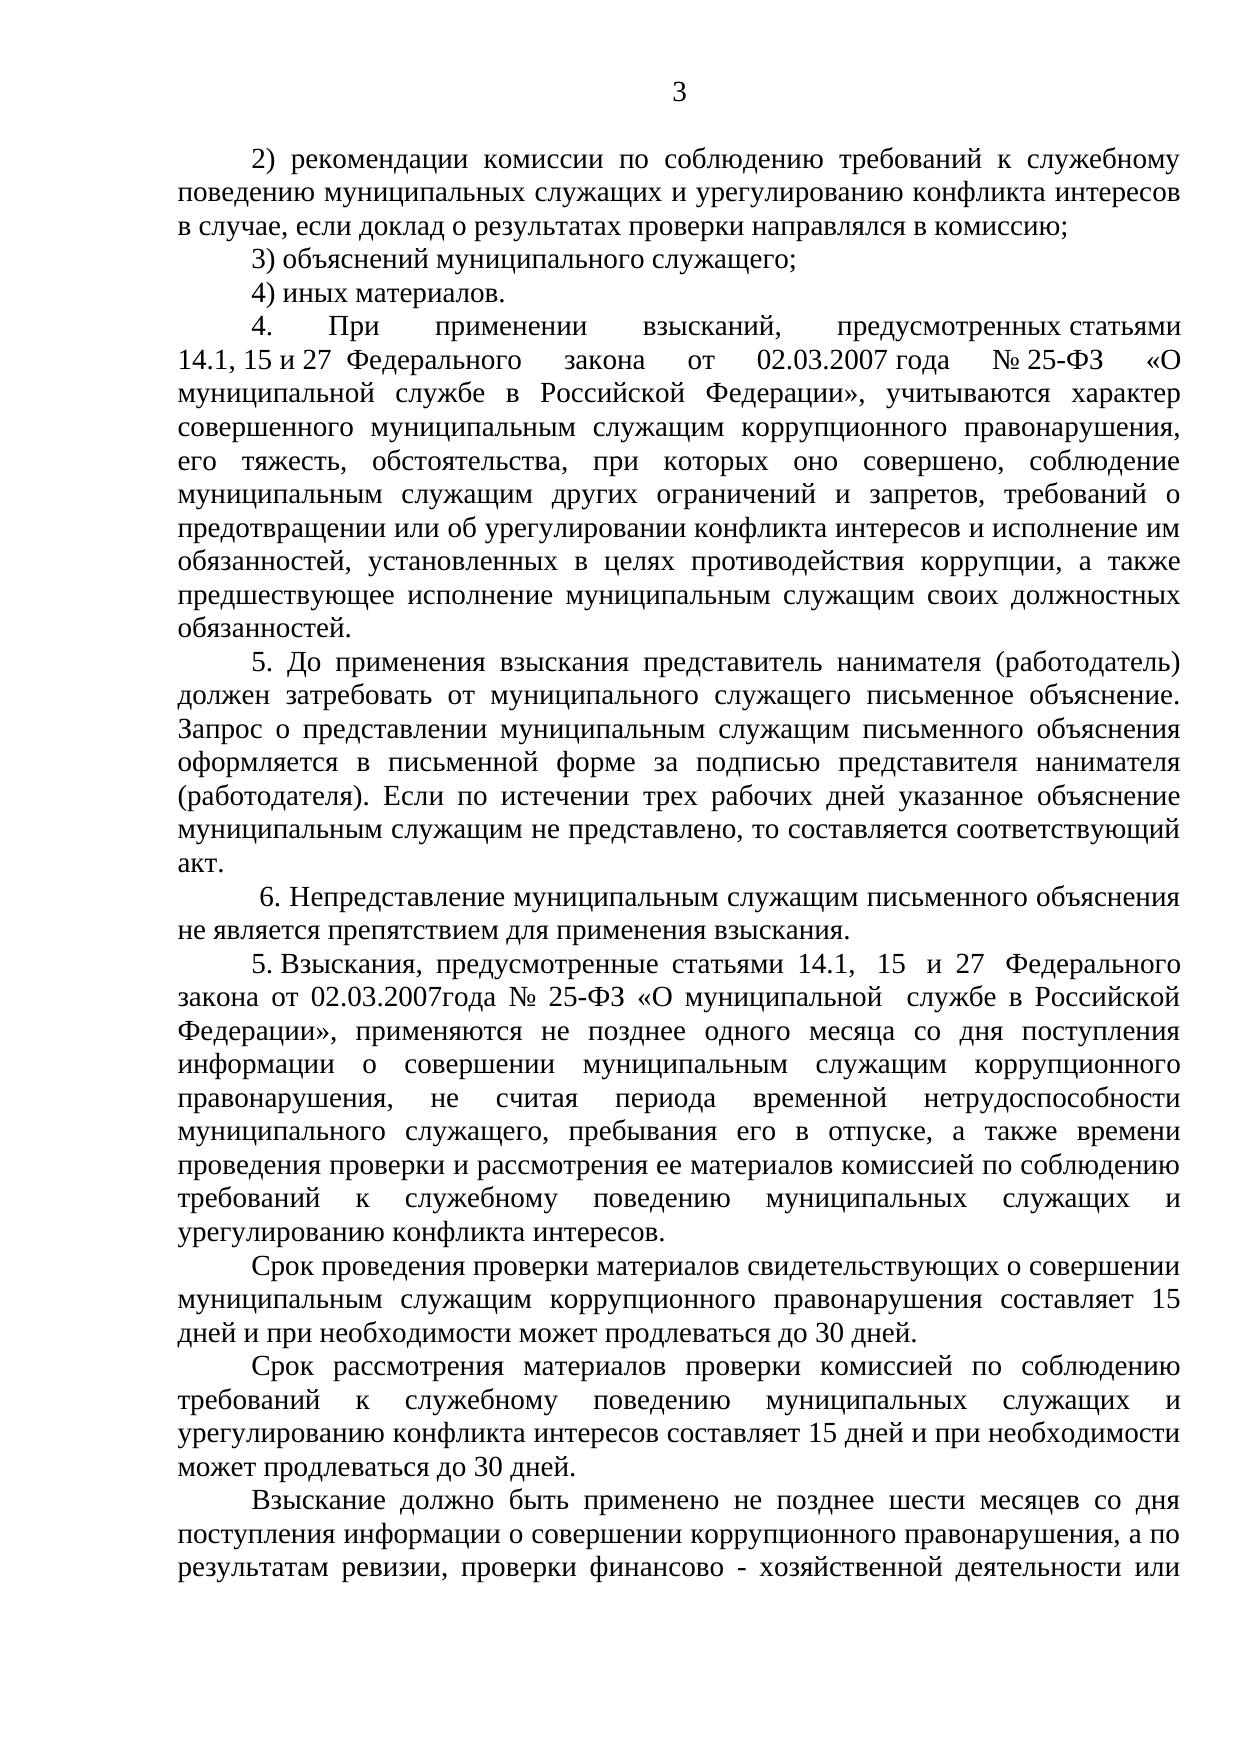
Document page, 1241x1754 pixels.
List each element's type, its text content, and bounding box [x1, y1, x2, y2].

text Срок проведения проверки материалов свидетельствующих о совершении муниципальным служащим коррупционного правонарушения составляет 15 дней и при необходимости может продлеваться до 30 дней. [177, 1248, 1181, 1348]
text 5. До применения взыскания представитель нанимателя (работодатель) должен затребовать от муниципального служащего письменное объяснение. Запрос о представлении муниципальным служащим письменного объяснения оформляется в письменной форме за подписью представителя нанимателя (работодателя). Если по истечении трех рабочих дней указанное объяснение муниципальным служащим не представлено, то составляется соответствующий акт. [177, 644, 1181, 879]
text 6. Непредставление муниципальным служащим письменного объяснения не является препятствием для применения взыскания. [177, 879, 1181, 946]
text 4) иных материалов. [177, 275, 1181, 308]
text Срок рассмотрения материалов проверки комиссией по соблюдению требований к служебному поведению муниципальных служащих и урегулированию конфликта интересов составляет 15 дней и при необходимости может продлеваться до 30 дней. [177, 1348, 1181, 1482]
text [177, 1482, 1181, 1583]
text 2) рекомендации комиссии по соблюдению требований к служебному поведению муниципальных служащих и урегулированию конфликта интересов в случае, если доклад о результатах проверки направлялся в комиссию; [177, 141, 1181, 241]
text 3) объяснений муниципального служащего; [177, 241, 1181, 275]
text 4. При применении взысканий, предусмотренных статьями 14.1, 15 и 27 Федерального закона от 02.03.2007 года № 25-ФЗ «О муниципальной службе в Российской Федерации», учитываются характер совершенного муниципальным служащим коррупционного правонарушения, его тяжесть, обстоятельства, при которых оно совершено, соблюдение муниципальным служащим других ограничений и запретов, требований о предотвращении или об урегулировании конфликта интересов и исполнение им обязанностей, установленных в целях противодействия коррупции, а также предшествующее исполнение муниципальным служащим своих должностных обязанностей. [177, 308, 1181, 644]
text 5. Взыскания, предусмотренные статьями 14.1, 15 и 27 Федерального закона от 02.03.2007года № 25-ФЗ «О муниципальной службе в Российской Федерации», применяются не позднее одного месяца со дня поступления информации о совершении муниципальным служащим коррупционного правонарушения, не считая периода временной нетрудоспособности муниципального служащего, пребывания его в отпуске, а также времени проведения проверки и рассмотрения ее материалов комиссией по соблюдению требований к служебному поведению муниципальных служащих и урегулированию конфликта интересов. [177, 946, 1181, 1248]
